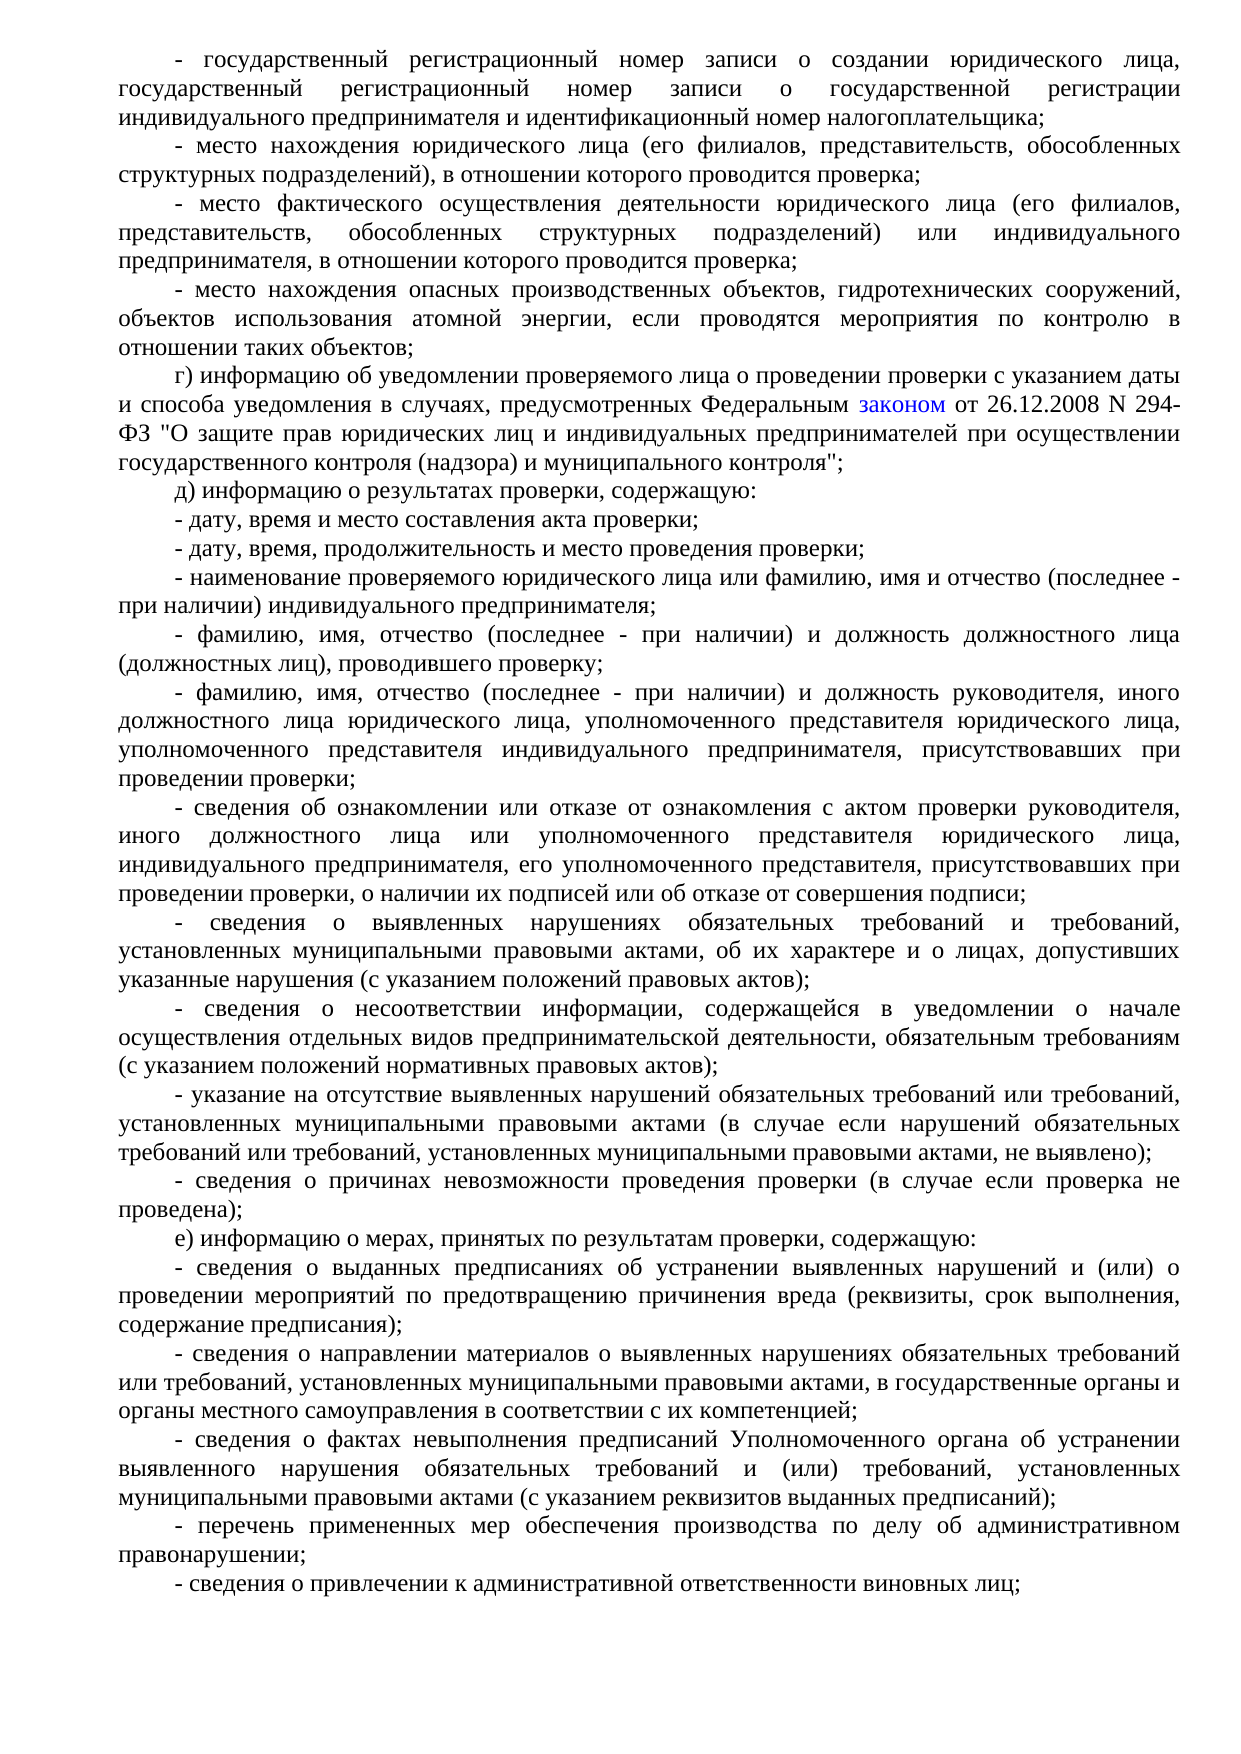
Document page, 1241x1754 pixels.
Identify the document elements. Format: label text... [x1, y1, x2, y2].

text г) информацию об уведомлении проверяемого лица о проведении проверки с указанием даты и способа уведомления в случаях, предусмотренных Федеральным законом от 26.12.2008 N 294-ФЗ "О защите прав юридических лиц и индивидуальных предпринимателей при осуществлении государственного контроля (надзора) и муниципального контроля"; [118, 361, 1181, 476]
text е) информацию о мерах, принятых по результатам проверки, содержащую: [118, 1223, 1181, 1252]
text - место нахождения юридического лица (его филиалов, представительств, обособленных структурных подразделений), в отношении которого проводится проверка; [118, 131, 1181, 188]
text - сведения о направлении материалов о выявленных нарушениях обязательных требований или требований, установленных муниципальными правовыми актами, в государственные органы и органы местного самоуправления в соответствии с их компетенцией; [118, 1338, 1181, 1424]
text - сведения о несоответствии информации, содержащейся в уведомлении о начале осуществления отдельных видов предпринимательской деятельности, обязательным требованиям (с указанием положений нормативных правовых актов); [118, 993, 1181, 1079]
text - наименование проверяемого юридического лица или фамилию, имя и отчество (последнее - при наличии) индивидуального предпринимателя; [118, 562, 1181, 619]
text - место фактического осуществления деятельности юридического лица (его филиалов, представительств, обособленных структурных подразделений) или индивидуального предпринимателя, в отношении которого проводится проверка; [118, 188, 1181, 274]
text - место нахождения опасных производственных объектов, гидротехнических сооружений, объектов использования атомной энергии, если проводятся мероприятия по контролю в отношении таких объектов; [118, 274, 1181, 361]
text д) информацию о результатах проверки, содержащую: [118, 476, 1181, 504]
text - сведения о фактах невыполнения предписаний Уполномоченного органа об устранении выявленного нарушения обязательных требований и (или) требований, установленных муниципальными правовыми актами (с указанием реквизитов выданных предписаний); [118, 1424, 1181, 1511]
text - сведения о причинах невозможности проведения проверки (в случае если проверка не проведена); [118, 1166, 1181, 1223]
text - перечень примененных мер обеспечения производства по делу об административном правонарушении; [118, 1511, 1181, 1568]
text - сведения о привлечении к административной ответственности виновных лиц; [118, 1568, 1181, 1597]
text - фамилию, имя, отчество (последнее - при наличии) и должность руководителя, иного должностного лица юридического лица, уполномоченного представителя юридического лица, уполномоченного представителя индивидуального предпринимателя, присутствовавших при проведении проверки; [118, 677, 1181, 792]
text - сведения об ознакомлении или отказе от ознакомления с актом проверки руководителя, иного должностного лица или уполномоченного представителя юридического лица, индивидуального предпринимателя, его уполномоченного представителя, присутствовавших при проведении проверки, о наличии их подписей или об отказе от совершения подписи; [118, 792, 1181, 907]
text - указание на отсутствие выявленных нарушений обязательных требований или требований, установленных муниципальными правовыми актами (в случае если нарушений обязательных требований или требований, установленных муниципальными правовыми актами, не выявлено); [118, 1079, 1181, 1166]
text - сведения о выданных предписаниях об устранении выявленных нарушений и (или) о проведении мероприятий по предотвращению причинения вреда (реквизиты, срок выполнения, содержание предписания); [118, 1252, 1181, 1338]
text - фамилию, имя, отчество (последнее - при наличии) и должность должностного лица (должностных лиц), проводившего проверку; [118, 619, 1181, 677]
text - дату, время, продолжительность и место проведения проверки; [118, 533, 1181, 562]
text - государственный регистрационный номер записи о создании юридического лица, государственный регистрационный номер записи о государственной регистрации индивидуального предпринимателя и идентификационный номер налогоплательщика; [118, 44, 1181, 131]
text - дату, время и место составления акта проверки; [118, 504, 1181, 533]
text - сведения о выявленных нарушениях обязательных требований и требований, установленных муниципальными правовыми актами, об их характере и о лицах, допустивших указанные нарушения (с указанием положений правовых актов); [118, 907, 1181, 993]
